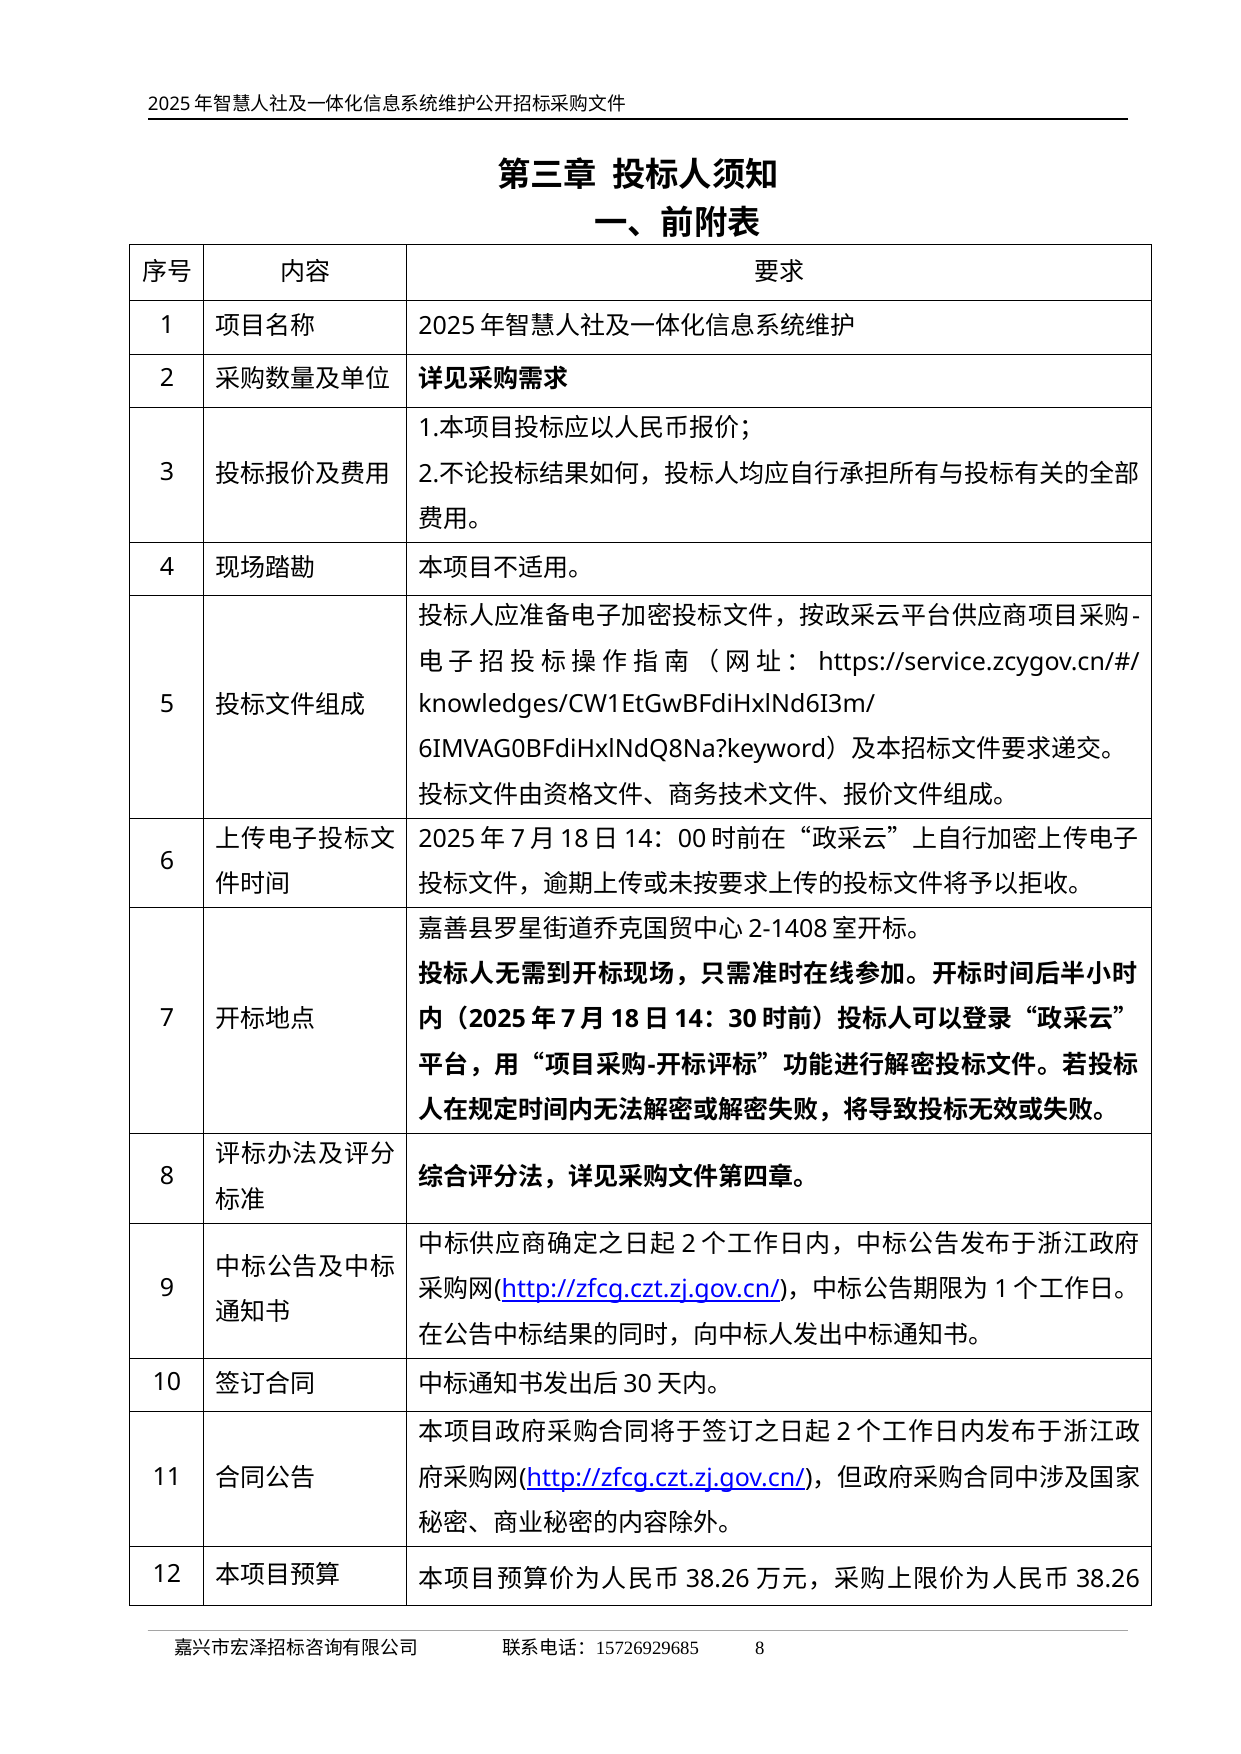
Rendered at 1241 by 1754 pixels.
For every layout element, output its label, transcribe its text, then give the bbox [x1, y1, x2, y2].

table_cell 3 [130, 408, 203, 542]
table_cell 嘉善县罗星街道乔克国贸中心2-1408室开标。 投标人无需到开标现场，只需准时在线参加。开标时间后半小时内（2025年7月18日14：30时前）投标人可以登录“政采云”平台，用“项目采购-开标评标”功能进行解密投标文件。若投标人在规定时间内无法解密或解密失败，将导致投标无效或失败。 [407, 908, 1151, 1133]
table_cell 投标文件组成 [204, 596, 406, 818]
table_cell 4 [130, 543, 203, 595]
table_cell 2025年智慧人社及一体化信息系统维护 [407, 301, 1151, 353]
table_cell 2 [130, 355, 203, 407]
table_header 要求 [407, 245, 1151, 300]
table_cell 本项目不适用。 [407, 543, 1151, 595]
table_cell 评标办法及评分标准 [204, 1134, 406, 1223]
table_cell 11 [130, 1412, 203, 1546]
table_cell 开标地点 [204, 908, 406, 1133]
table_cell 项目名称 [204, 301, 406, 353]
table_cell 本项目政府采购合同将于签订之日起2个工作日内发布于浙江政府采购网(http://zfcg.czt.zj.gov.cn/)，但政府采购合同中涉及国家秘密、商业秘密的内容除外。 [407, 1412, 1151, 1546]
table_cell 9 [130, 1224, 203, 1358]
table_cell 上传电子投标文件时间 [204, 819, 406, 907]
table_header 内容 [204, 245, 406, 300]
table_cell 中标供应商确定之日起2个工作日内，中标公告发布于浙江政府采购网(http://zfcg.czt.zj.gov.cn/)，中标公告期限为1个工作日。在公告中标结果的同时，向中标人发出中标通知书。 [407, 1224, 1151, 1358]
table_cell 12 [130, 1547, 203, 1605]
table_cell 5 [130, 596, 203, 818]
table_cell 现场踏勘 [204, 543, 406, 595]
table_cell 1.本项目投标应以人民币报价； 2.不论投标结果如何，投标人均应自行承担所有与投标有关的全部费用。 [407, 408, 1151, 542]
table_cell 本项目预算 [204, 1547, 406, 1605]
table_cell 合同公告 [204, 1412, 406, 1546]
table_cell 6 [130, 819, 203, 907]
table_cell 投标报价及费用 [204, 408, 406, 542]
table_cell 10 [130, 1359, 203, 1411]
table_cell 中标通知书发出后30天内。 [407, 1359, 1151, 1411]
table_cell 详见采购需求 [407, 355, 1151, 407]
table_cell 签订合同 [204, 1359, 406, 1411]
subtitle 一、前附表 [148, 196, 1128, 244]
table_header 序号 [130, 245, 203, 300]
subtitle 第三章 投标人须知 [148, 148, 1128, 196]
table_cell 2025年7月18日14：00时前在“政采云”上自行加密上传电子投标文件，逾期上传或未按要求上传的投标文件将予以拒收。 [407, 819, 1151, 907]
table_cell 采购数量及单位 [204, 355, 406, 407]
table_cell 1 [130, 301, 203, 353]
table_cell 综合评分法，详见采购文件第四章。 [407, 1134, 1151, 1223]
table_cell 投标人应准备电子加密投标文件，按政采云平台供应商项目采购-电子招投标操作指南（网址：https://service.zcygov.cn/#/knowledges/CW1EtGwBFdiHxlNd6I3m/6IMVAG0BFdiHxlNdQ8Na?keyword）及本招标文件要求递交。 投标文件由资格文件、商务技术文件、报价文件组成。 [407, 596, 1151, 818]
table_cell 8 [130, 1134, 203, 1223]
table_cell 7 [130, 908, 203, 1133]
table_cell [407, 1547, 1151, 1605]
table_cell 中标公告及中标通知书 [204, 1224, 406, 1358]
